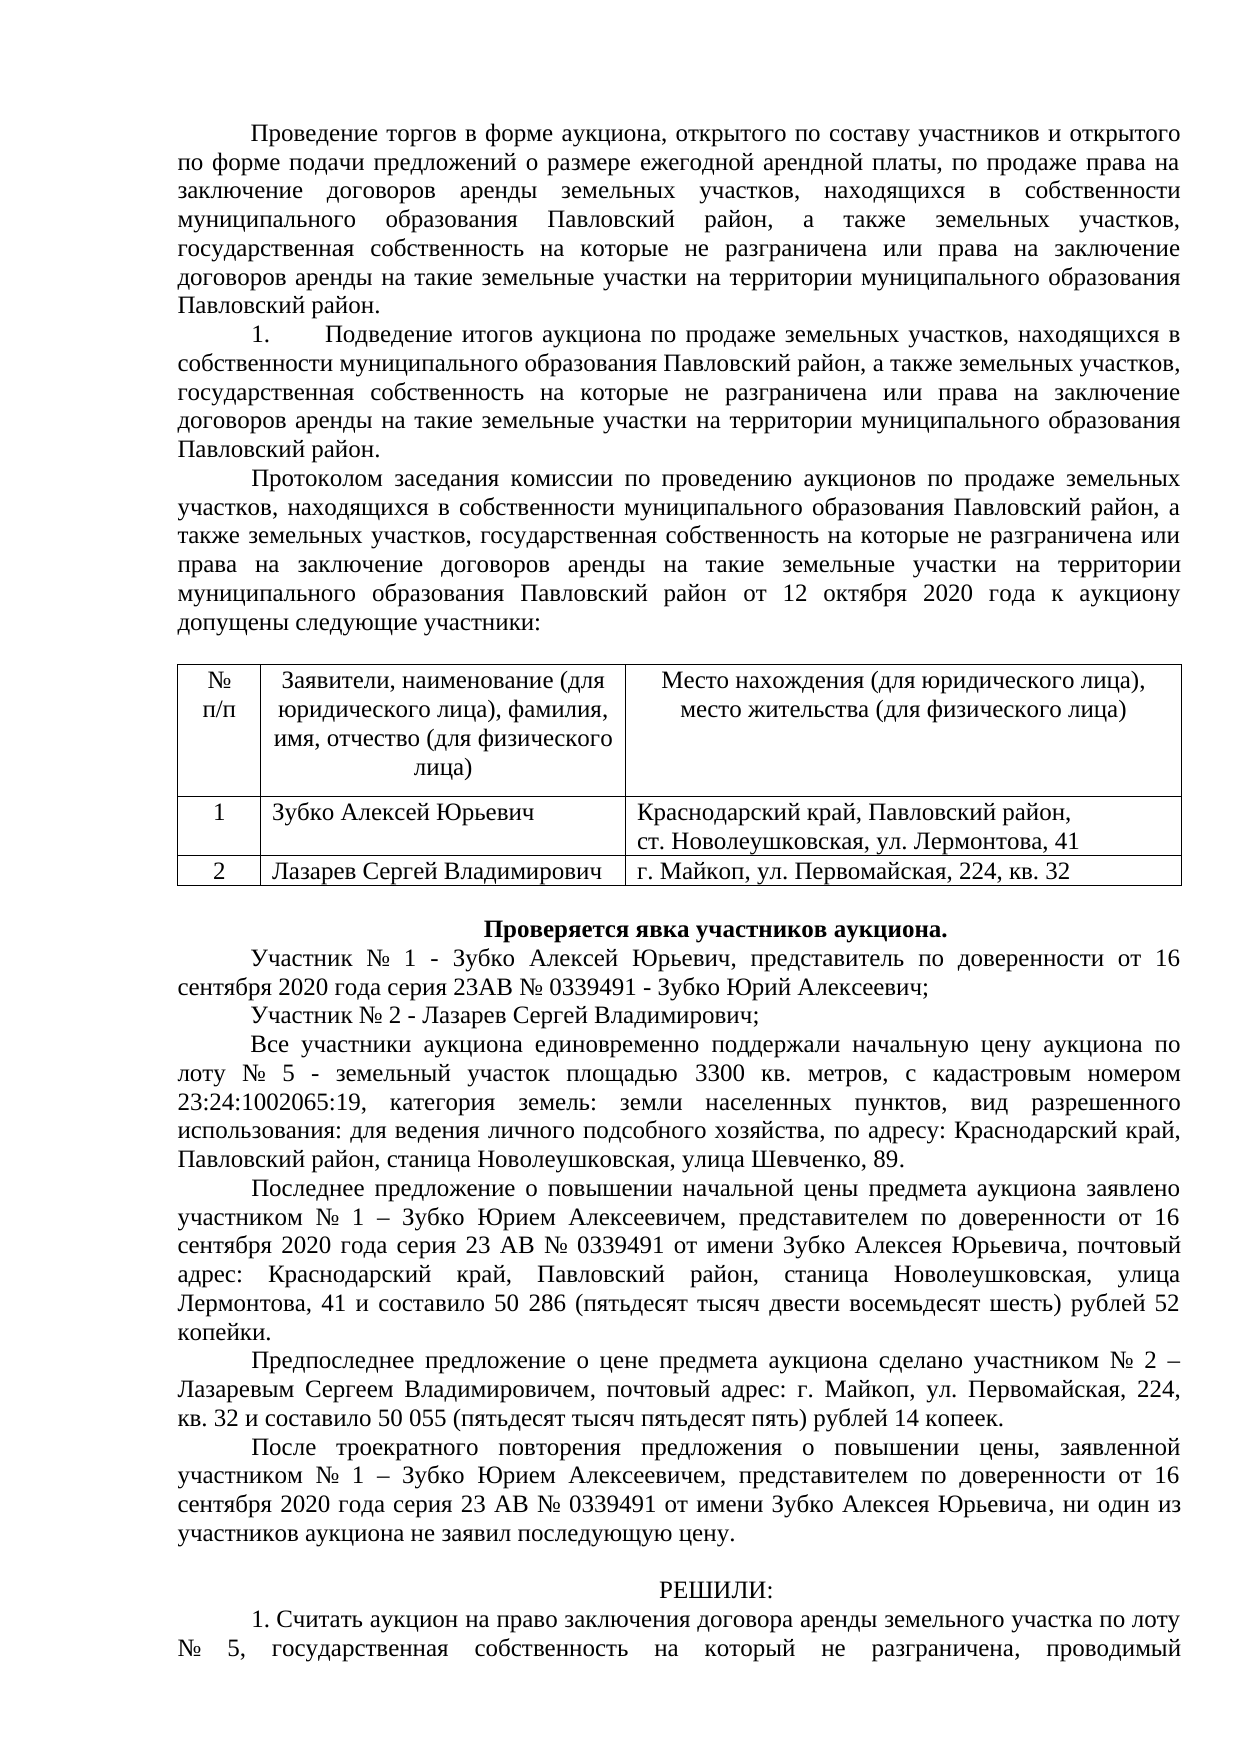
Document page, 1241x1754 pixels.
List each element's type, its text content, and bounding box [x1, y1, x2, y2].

text Участник № 2 - Лазарев Сергей Владимирович; [177, 1001, 1181, 1029]
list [177, 1604, 1181, 1662]
text Предпоследнее предложение о цене предмета аукциона сделано участником № 2 – Лазаревым Сергеем Владимировичем, почтовый адрес: г. Майкоп, ул. Первомайская, 224, кв. 32 и составило 50 055 (пятьдесят тысяч пятьдесят пять) рублей 14 копеек. [177, 1346, 1181, 1432]
table_cell г. Майкоп, ул. Первомайская, 224, кв. 32 [626, 856, 1181, 884]
table_header Место нахождения (для юридического лица), место жительства (для физического лица) [626, 665, 1181, 796]
table_header Заявители, наименование (для юридического лица), фамилия, имя, отчество (для физического лица) [261, 665, 625, 796]
table_cell Краснодарский край, Павловский район, ст. Новолеушковская, ул. Лермонтова, 41 [626, 797, 1181, 855]
text РЕШИЛИ: [177, 1576, 1181, 1604]
table_cell Лазарев Сергей Владимирович [261, 856, 625, 884]
table_cell Зубко Алексей Юрьевич [261, 797, 625, 855]
list Подведение итогов аукциона по продаже земельных участков, находящихся в собственности муниципального образования Павловский район, а также земельных участков, государственная собственность на которые не разграничена или права на заключение договоров аренды на такие земельные участки на территории муниципального образования Павловский район. [177, 319, 1181, 463]
text После троекратного повторения предложения о повышении цены, заявленной участником № 1 – Зубко Юрием Алексеевичем, представителем по доверенности от 16 сентября 2020 года серия 23 АВ № 0339491 от имени Зубко Алексея Юрьевича, ни один из участников аукциона не заявил последующую цену. [177, 1432, 1181, 1547]
text Все участники аукциона единовременно поддержали начальную цену аукциона по лоту № 5 - земельный участок площадью 3300 кв. метров, с кадастровым номером 23:24:1002065:19, категория земель: земли населенных пунктов, вид разрешенного использования: для ведения личного подсобного хозяйства, по адресу: Краснодарский край, Павловский район, станица Новолеушковская, улица Шевченко, 89. [177, 1029, 1181, 1173]
text Последнее предложение о повышении начальной цены предмета аукциона заявлено участником № 1 – Зубко Юрием Алексеевичем, представителем по доверенности от 16 сентября 2020 года серия 23 АВ № 0339491 от имени Зубко Алексея Юрьевича, почтовый адрес: Краснодарский край, Павловский район, станица Новолеушковская, улица Лермонтова, 41 и составило 50 286 (пятьдесят тысяч двести восемьдесят шесть) рублей 52 копейки. [177, 1173, 1181, 1346]
text Участник № 1 - Зубко Алексей Юрьевич, представитель по доверенности от 16 сентября 2020 года серия 23АВ № 0339491 - Зубко Юрий Алексеевич; [177, 943, 1181, 1001]
text Проверяется явка участников аукциона. [177, 914, 1181, 943]
table_header № п/п [178, 665, 260, 796]
table_cell 1 [178, 797, 260, 855]
text Проведение торгов в форме аукциона, открытого по составу участников и открытого по форме подачи предложений о размере ежегодной арендной платы, по продаже права на заключение договоров аренды земельных участков, находящихся в собственности муниципального образования Павловский район, а также земельных участков, государственная собственность на которые не разграничена или права на заключение договоров аренды на такие земельные участки на территории муниципального образования Павловский район. [177, 118, 1181, 319]
text Протоколом заседания комиссии по проведению аукционов по продаже земельных участков, находящихся в собственности муниципального образования Павловский район, а также земельных участков, государственная собственность на которые не разграничена или права на заключение договоров аренды на такие земельные участки на территории муниципального образования Павловский район от 12 октября 2020 года к аукциону допущены следующие участники: [177, 463, 1181, 636]
table_cell 2 [178, 856, 260, 884]
